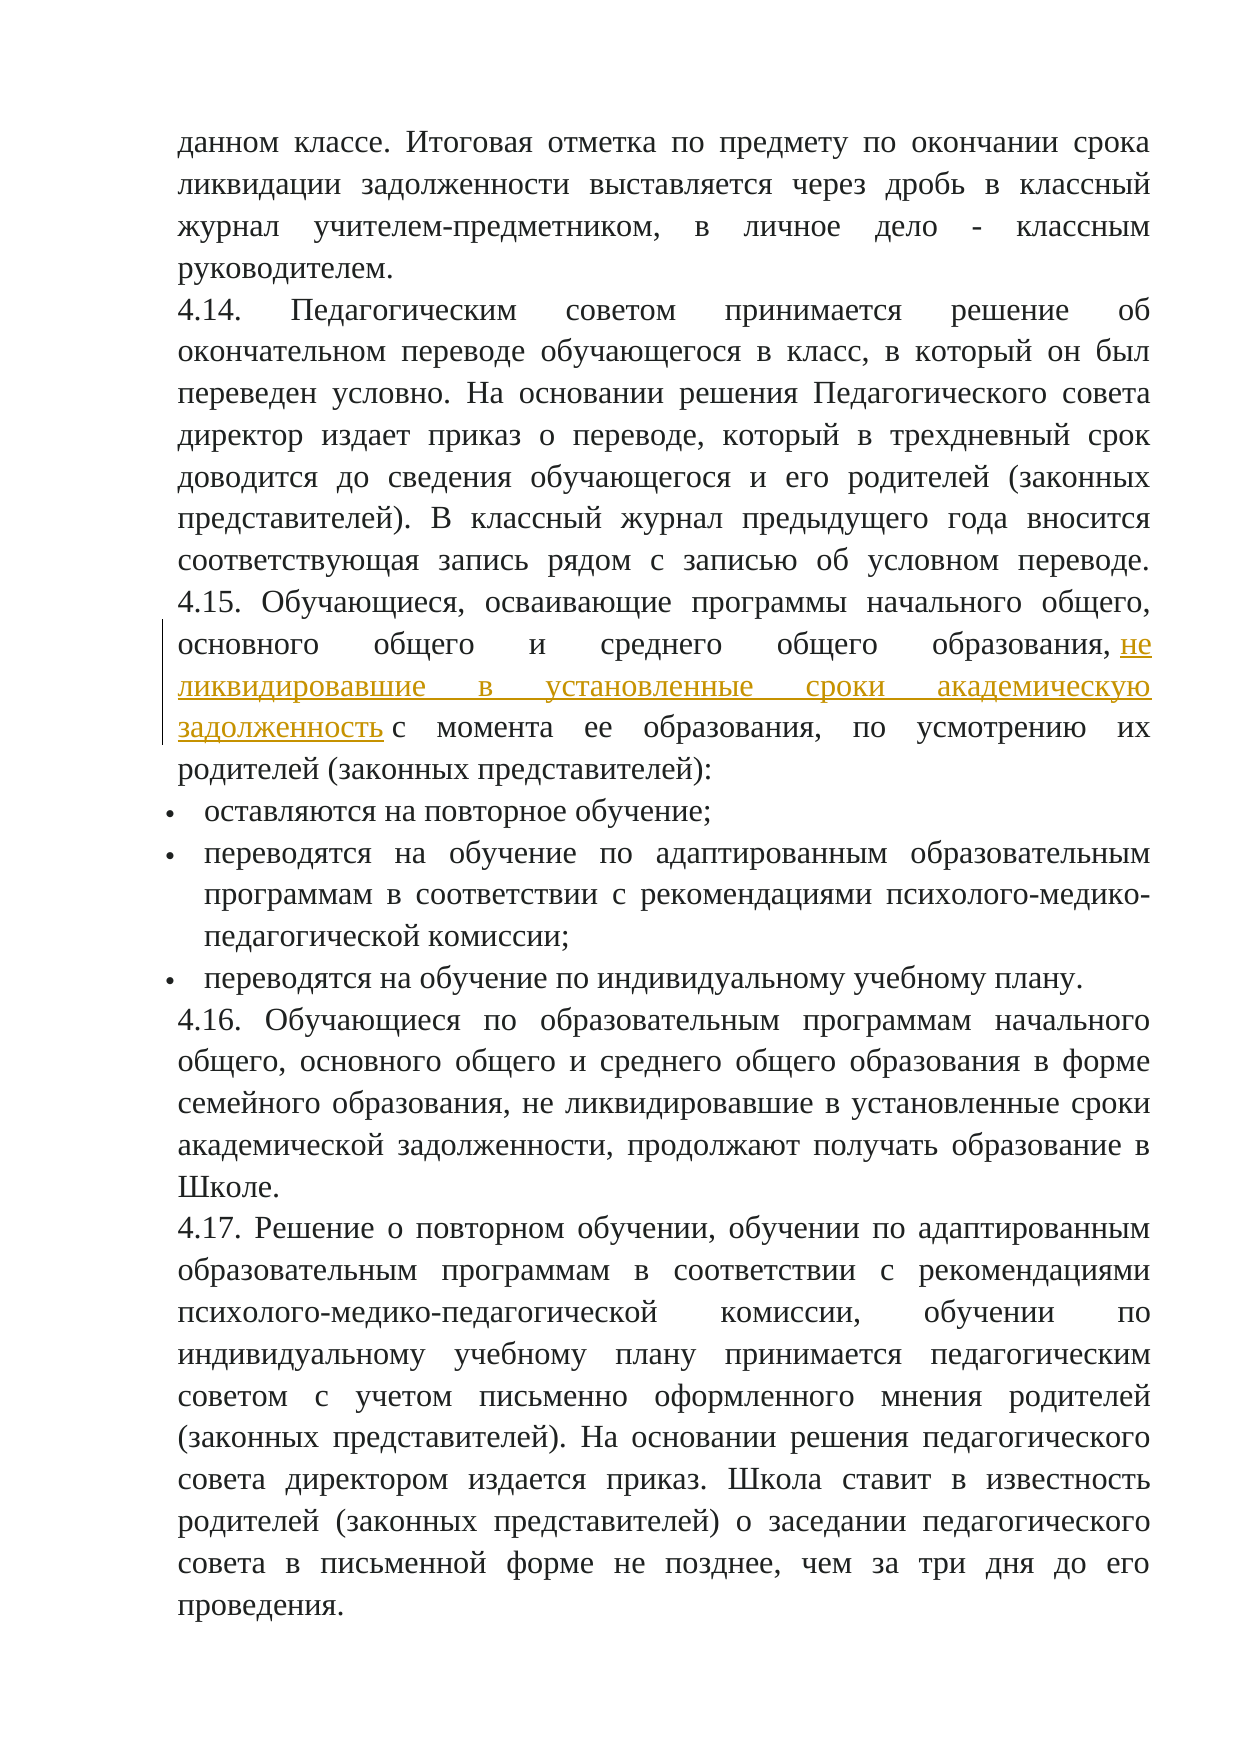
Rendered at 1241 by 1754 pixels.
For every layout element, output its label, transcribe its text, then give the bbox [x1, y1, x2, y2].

list переводятся на обучение по индивидуальному учебному плану. [166, 953, 1152, 995]
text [177, 118, 1152, 698]
list оставляются на повторное обучение; [166, 786, 1152, 828]
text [177, 995, 1152, 1622]
list переводятся на обучение по адаптированным образовательным программам в соответствии с рекомендациями психолого-медико-педагогической комиссии; [166, 828, 1152, 953]
